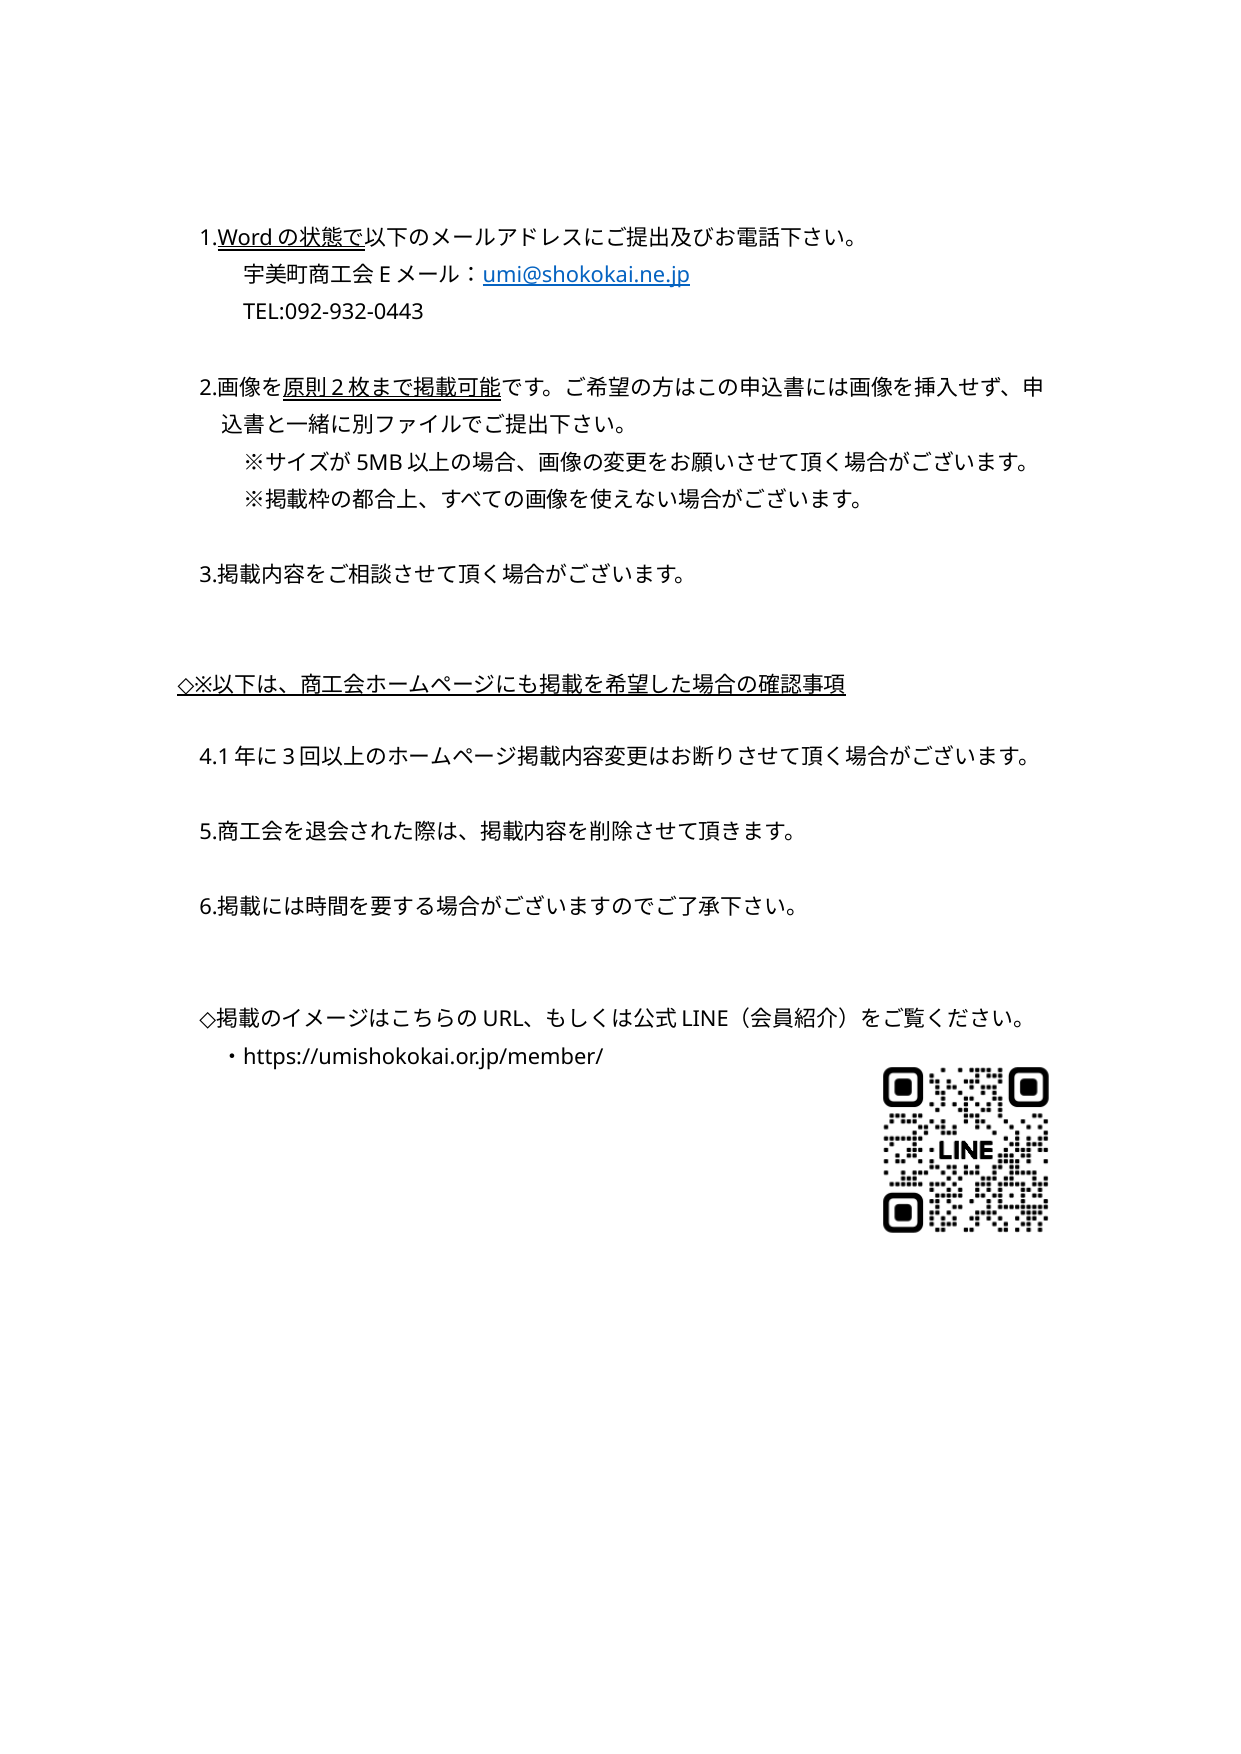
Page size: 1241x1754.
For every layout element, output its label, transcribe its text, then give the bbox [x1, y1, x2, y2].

text 宇美町商工会Eメール：umi@shokokai.ne.jp [177, 254, 1063, 292]
text 1.Wordの状態で以下のメールアドレスにご提出及びお電話下さい。 [177, 217, 1063, 254]
text 2.画像を原則2枚まで掲載可能です。ご希望の方はこの申込書には画像を挿入せず、申込書と一緒に別ファイルでご提出下さい。 [199, 367, 1063, 442]
text 6.掲載には時間を要する場合がございますのでご了承下さい。 [199, 886, 1063, 923]
text ◇※以下は、商工会ホームページにも掲載を希望した場合の確認事項 [177, 667, 1063, 698]
text 5.商工会を退会された際は、掲載内容を削除させて頂きます。 [199, 811, 1063, 848]
text ※サイズが5MB以上の場合、画像の変更をお願いさせて頂く場合がございます。 [199, 442, 1063, 479]
text 4.1年に3回以上のホームページ掲載内容変更はお断りさせて頂く場合がございます。 [199, 736, 1063, 773]
text ・https://umishokokai.or.jp/member/ [199, 1036, 1063, 1073]
text ※掲載枠の都合上、すべての画像を使えない場合がございます。 [199, 479, 1063, 517]
text TEL:092-932-0443 [177, 292, 1063, 329]
text 3.掲載内容をご相談させて頂く場合がございます。 [199, 554, 1063, 592]
picture [874, 1058, 1058, 1242]
text ◇掲載のイメージはこちらのURL、もしくは公式LINE（会員紹介）をご覧ください。 [199, 998, 1063, 1036]
